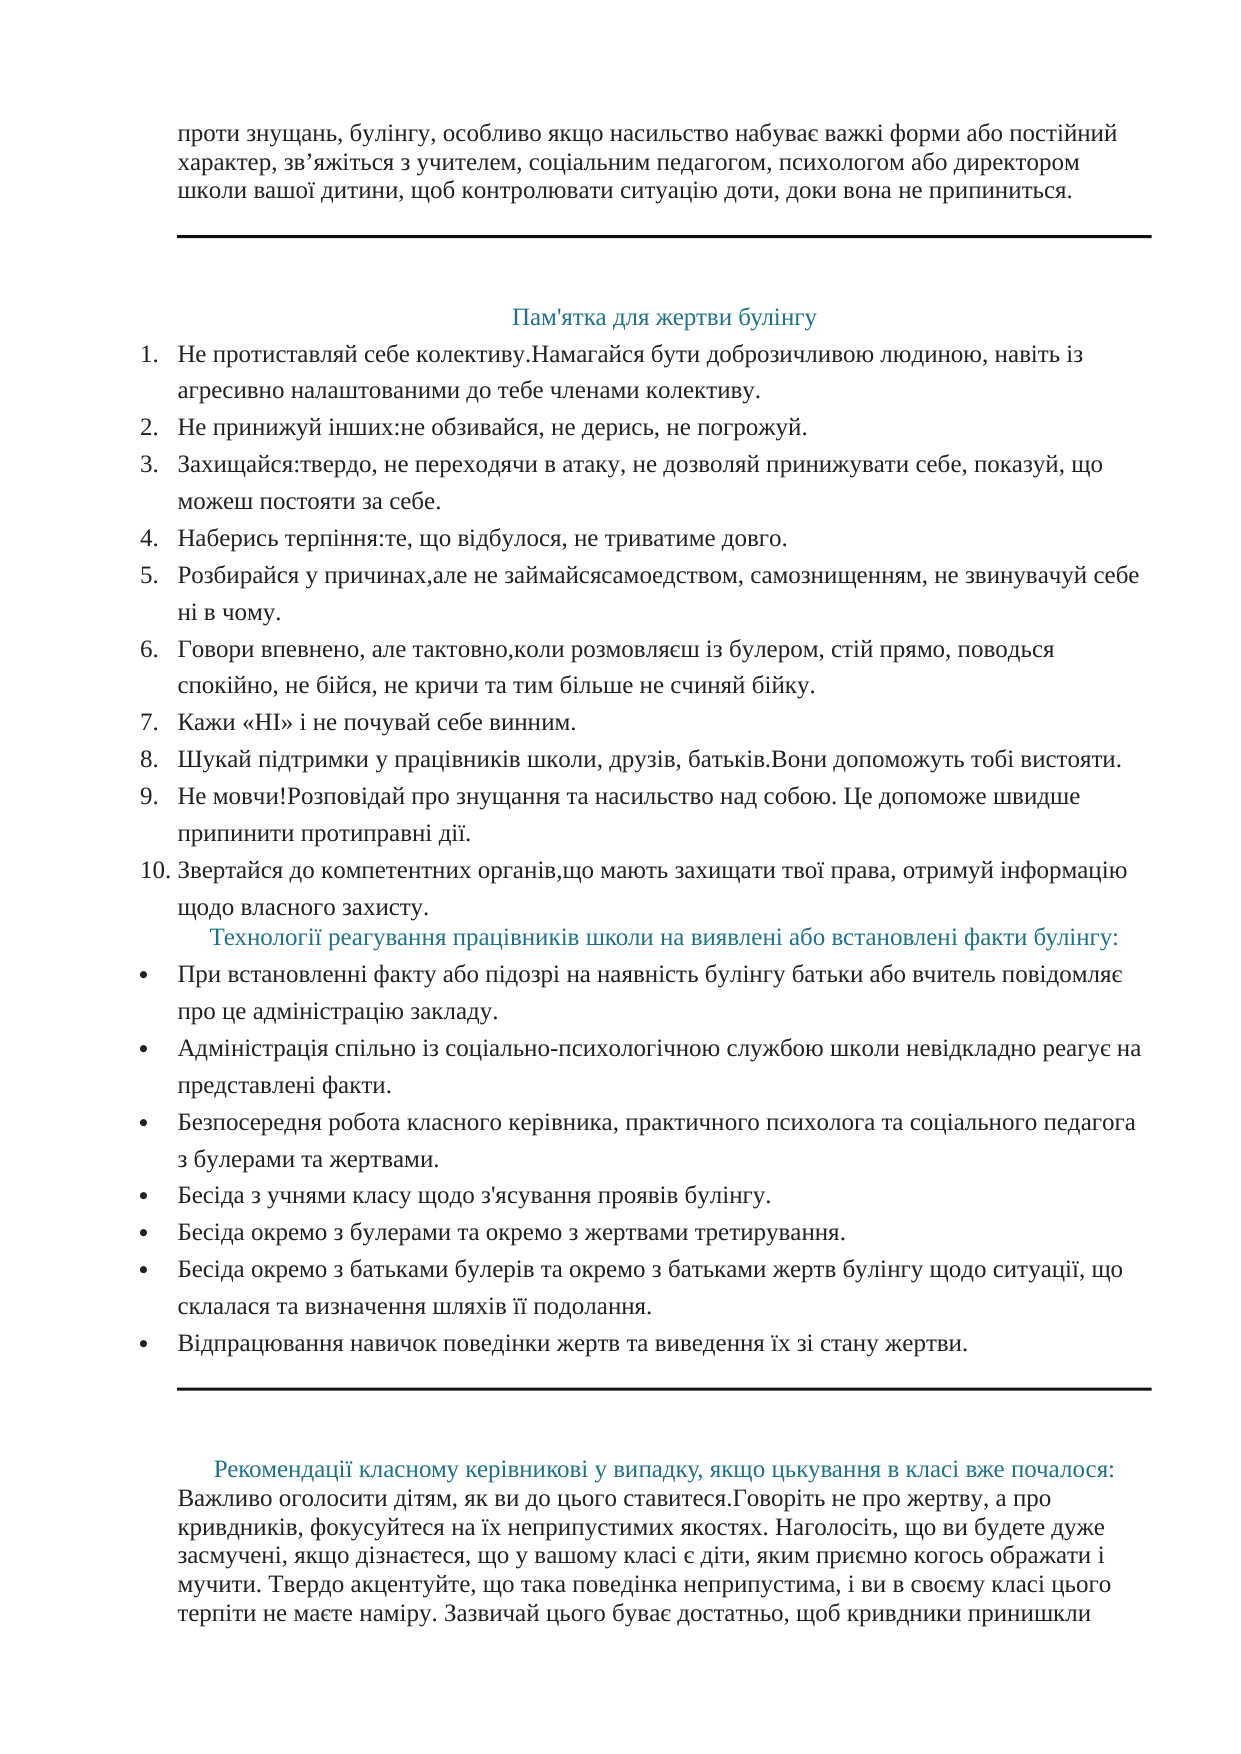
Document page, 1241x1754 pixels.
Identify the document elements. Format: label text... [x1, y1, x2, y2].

list Звертайся до компетентних органів,що мають захищати твої права, отримуй інформацію щодо власного захисту. [140, 847, 1152, 921]
list Бесіда окремо з батьками булерів та окремо з батьками жертв булінгу щодо ситуації, що склалася та визначення шляхів її подолання. [140, 1246, 1152, 1320]
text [177, 1483, 1152, 1627]
list Не протиставляй себе колективу.Намагайся бути доброзичливою людиною, навіть із агресивно налаштованими до тебе членами колективу. [140, 331, 1152, 404]
list Шукай підтримки у працівників школи, друзів, батьків.Вони допоможуть тобі вистояти. [140, 736, 1152, 773]
list Розбирайся у причинах,але не займайсясамоедством, самознищенням, не звинувачуй себе ні в чому. [140, 552, 1152, 626]
list Адміністрація спільно із соціально-психологічною службою школи невідкладно реагує на представлені факти. [140, 1025, 1152, 1099]
list Безпосередня робота класного керівника, практичного психолога та соціального педагога з булерами та жертвами. [140, 1099, 1152, 1172]
list Відпрацювання навичок поведінки жертв та виведення їх зі стану жертви. [140, 1320, 1152, 1357]
list Кажи «НІ» і не почувай себе винним. [140, 699, 1152, 736]
list Не принижуй інших:не обзивайся, не дерись, не погрожуй. [140, 404, 1152, 441]
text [177, 118, 1152, 204]
text Технології реагування працівників школи на виявлені або встановлені факти булінгу: [177, 921, 1152, 951]
list Наберись терпіння:те, що відбулося, не триватиме довго. [140, 515, 1152, 552]
list Захищайся:твердо, не переходячи в атаку, не дозволяй принижувати себе, показуй, що можеш постояти за себе. [140, 441, 1152, 515]
list Бесіда з учнями класу щодо з'ясування проявів булінгу. [140, 1172, 1152, 1209]
text Рекомендації класному керівникові у випадку, якщо цькування в класі вже почалося: [177, 1452, 1152, 1483]
list Бесіда окремо з булерами та окремо з жертвами третирування. [140, 1209, 1152, 1246]
list При встановленні факту або підозрі на наявність булінгу батьки або вчитель повідомляє про це адміністрацію закладу. [140, 951, 1152, 1025]
text Пам'ятка для жертви булінгу [177, 300, 1152, 331]
list Говори впевнено, але тактовно,коли розмовляєш із булером, стій прямо, поводься спокійно, не бійся, не кричи та тим більше не счиняй бійку. [140, 626, 1152, 699]
list Не мовчи!Розповідай про знущання та насильство над собою. Це допоможе швидше припинити протиправні дії. [140, 773, 1152, 847]
